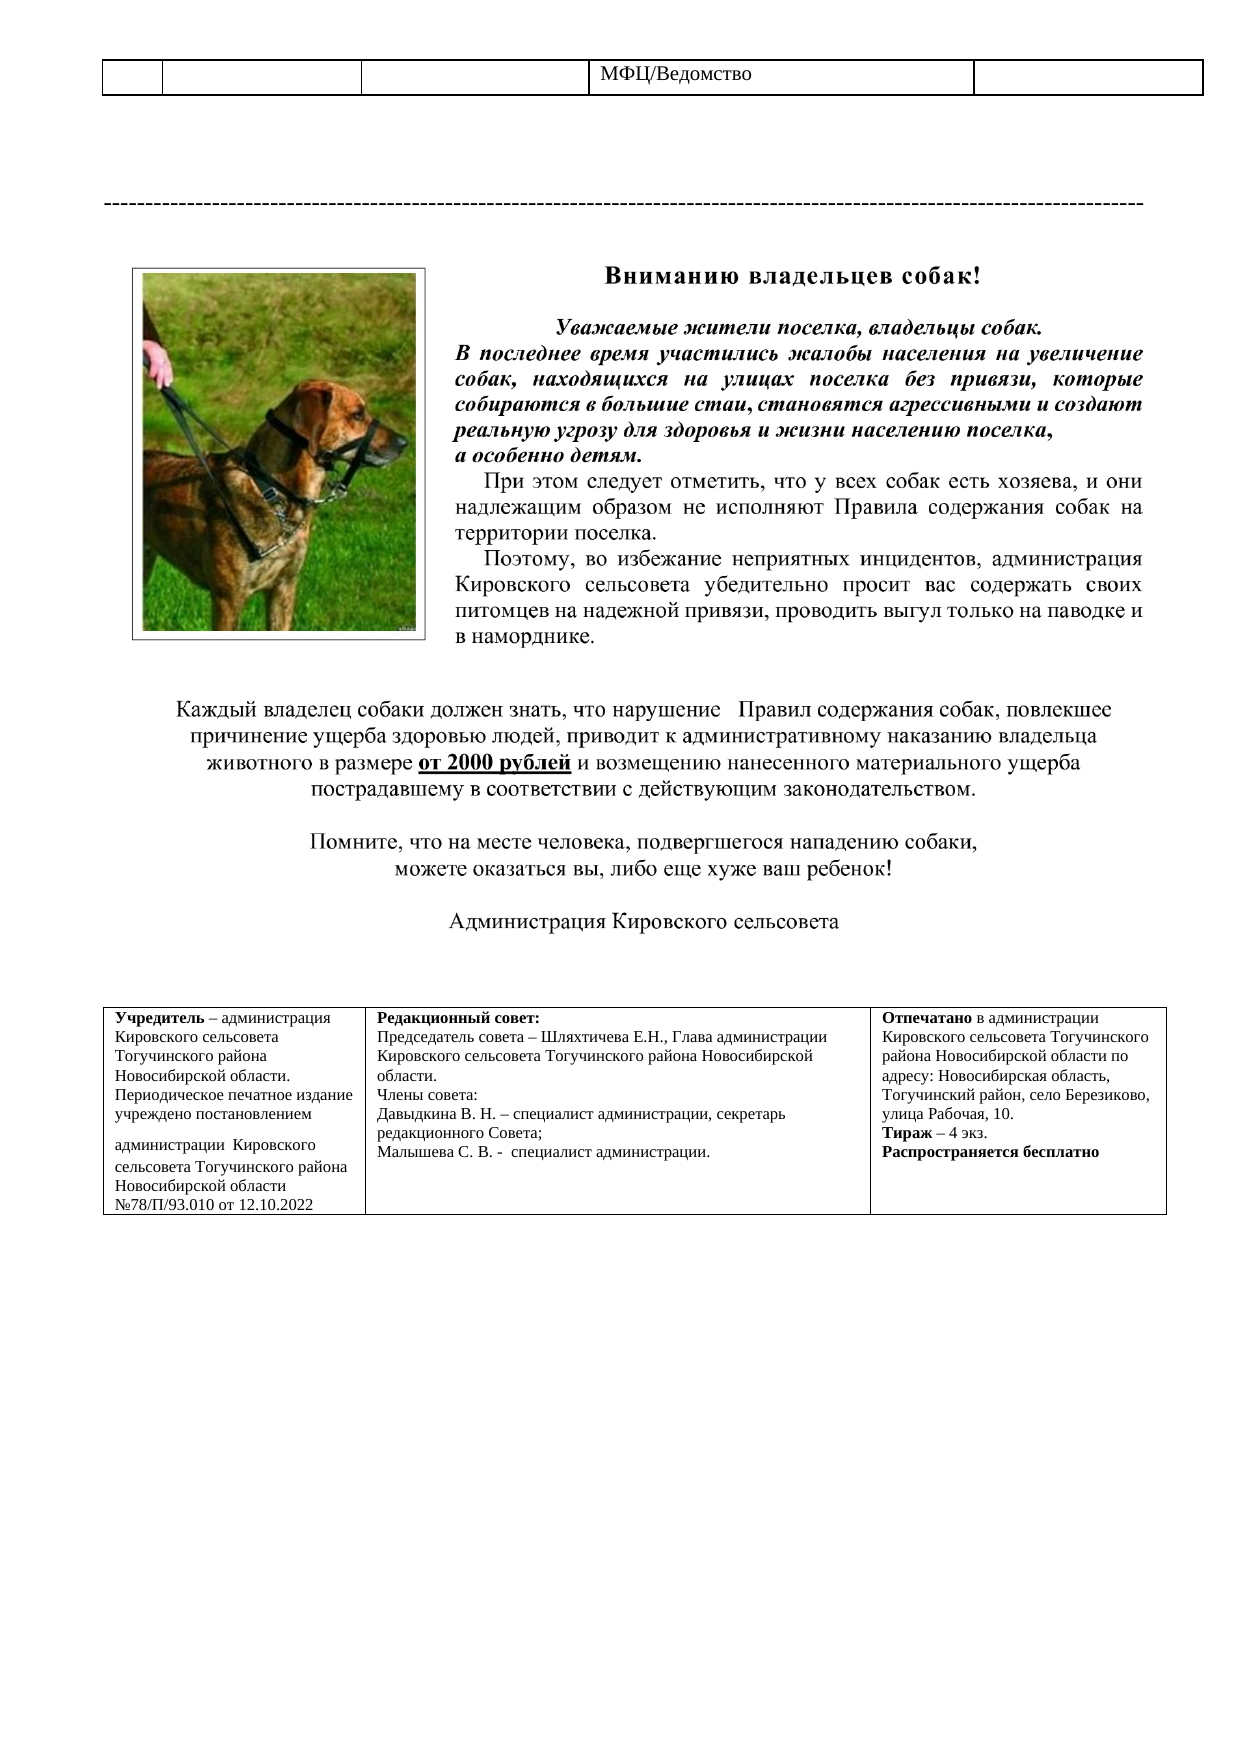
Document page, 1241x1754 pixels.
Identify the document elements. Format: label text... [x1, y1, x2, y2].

table_cell 12 [103, 61, 162, 94]
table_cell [975, 61, 1202, 94]
table_header Учредитель – администрация Кировского сельсовета Тогучинского района Новосибирской области. Периодическое печатное издание учреждено постановлением администрации Кировского сельсовета Тогучинского района Новосибирской области №78/П/93.010 от 12.10.2022 [104, 1008, 365, 1214]
text ----------------------------------------------------------------------------------------------------------------------------- [103, 187, 1181, 216]
picture [103, 244, 1182, 1007]
table_header Отпечатано в администрации Кировского сельсовета Тогучинского района Новосибирской области по адресу: Новосибирская область, Тогучинский район, село Березиково, улица Рабочая, 10. Тираж – 4 экз. Распространяется бесплатно [871, 1008, 1166, 1214]
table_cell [163, 61, 361, 94]
table_header Редакционный совет: Председатель совета – Шляхтичева Е.Н., Глава администрации Кировского сельсовета Тогучинского района Новосибирской области. Члены совета: Давыдкина В. Н. – специалист администрации, секретарь редакционного Совета; Малышева С. В. - специалист администрации. [366, 1008, 870, 1214]
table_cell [590, 61, 973, 94]
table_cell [362, 61, 588, 94]
